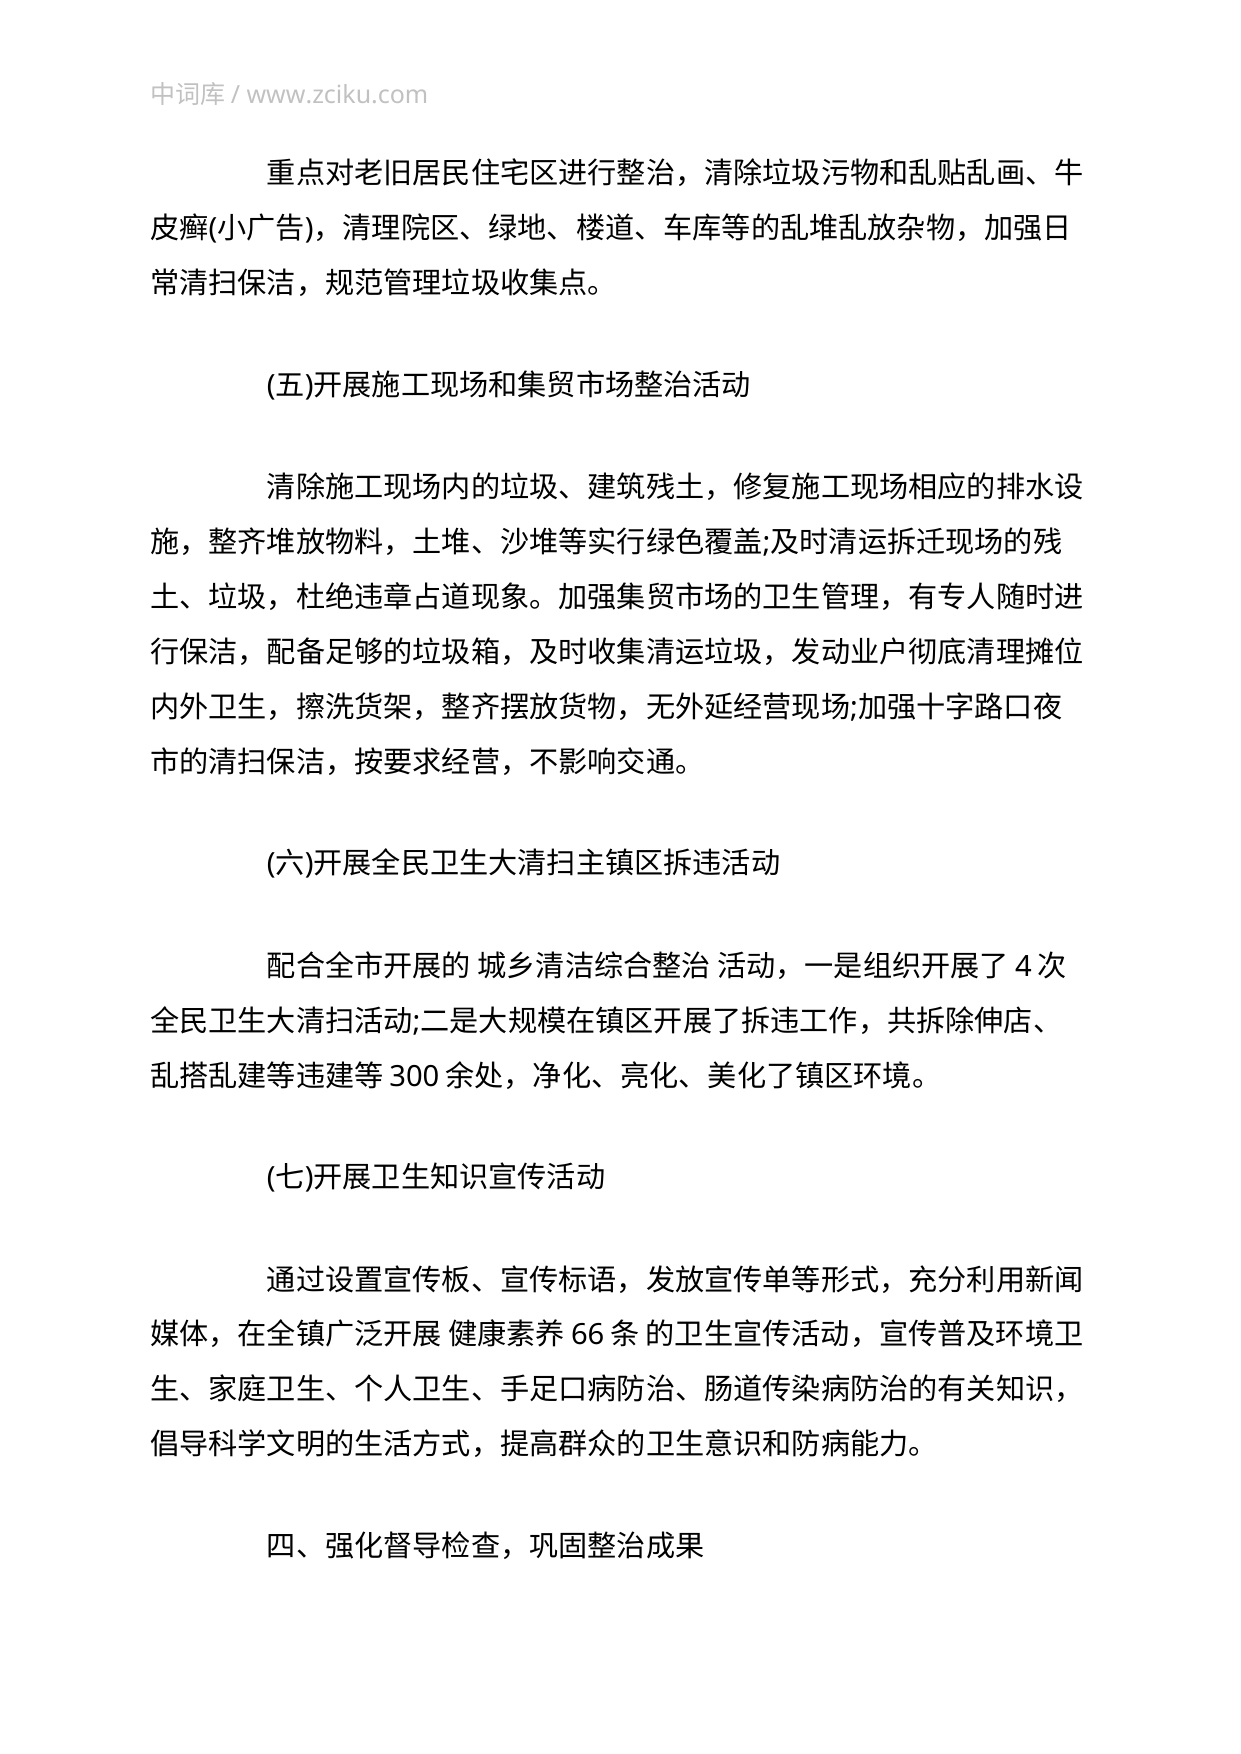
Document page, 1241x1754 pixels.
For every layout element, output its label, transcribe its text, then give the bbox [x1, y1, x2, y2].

text (七)开展卫生知识宣传活动 [150, 1154, 1090, 1196]
text (六)开展全民卫生大清扫主镇区拆违活动 [150, 840, 1090, 882]
text 配合全市开展的 城乡清洁综合整治 活动，一是组织开展了4次全民卫生大清扫活动;二是大规模在镇区开展了拆违工作，共拆除伸店、乱搭乱建等违建等300余处，净化、亮化、美化了镇区环境。 [150, 942, 1090, 1094]
text 清除施工现场内的垃圾、建筑残土，修复施工现场相应的排水设施，整齐堆放物料，土堆、沙堆等实行绿色覆盖;及时清运拆迁现场的残土、垃圾，杜绝违章占道现象。加强集贸市场的卫生管理，有专人随时进行保洁，配备足够的垃圾箱，及时收集清运垃圾，发动业户彻底清理摊位内外卫生，擦洗货架，整齐摆放货物，无外延经营现场;加强十字路口夜市的清扫保洁，按要求经营，不影响交通。 [150, 464, 1090, 781]
text (五)开展施工现场和集贸市场整治活动 [150, 362, 1090, 404]
text 四、强化督导检查，巩固整治成果 [150, 1523, 1090, 1565]
text 通过设置宣传板、宣传标语，发放宣传单等形式，充分利用新闻媒体，在全镇广泛开展 健康素养66条 的卫生宣传活动，宣传普及环境卫生、家庭卫生、个人卫生、手足口病防治、肠道传染病防治的有关知识，倡导科学文明的生活方式，提高群众的卫生意识和防病能力。 [150, 1256, 1090, 1463]
text 重点对老旧居民住宅区进行整治，清除垃圾污物和乱贴乱画、牛皮癣(小广告)，清理院区、绿地、楼道、车库等的乱堆乱放杂物，加强日常清扫保洁，规范管理垃圾收集点。 [150, 150, 1090, 302]
